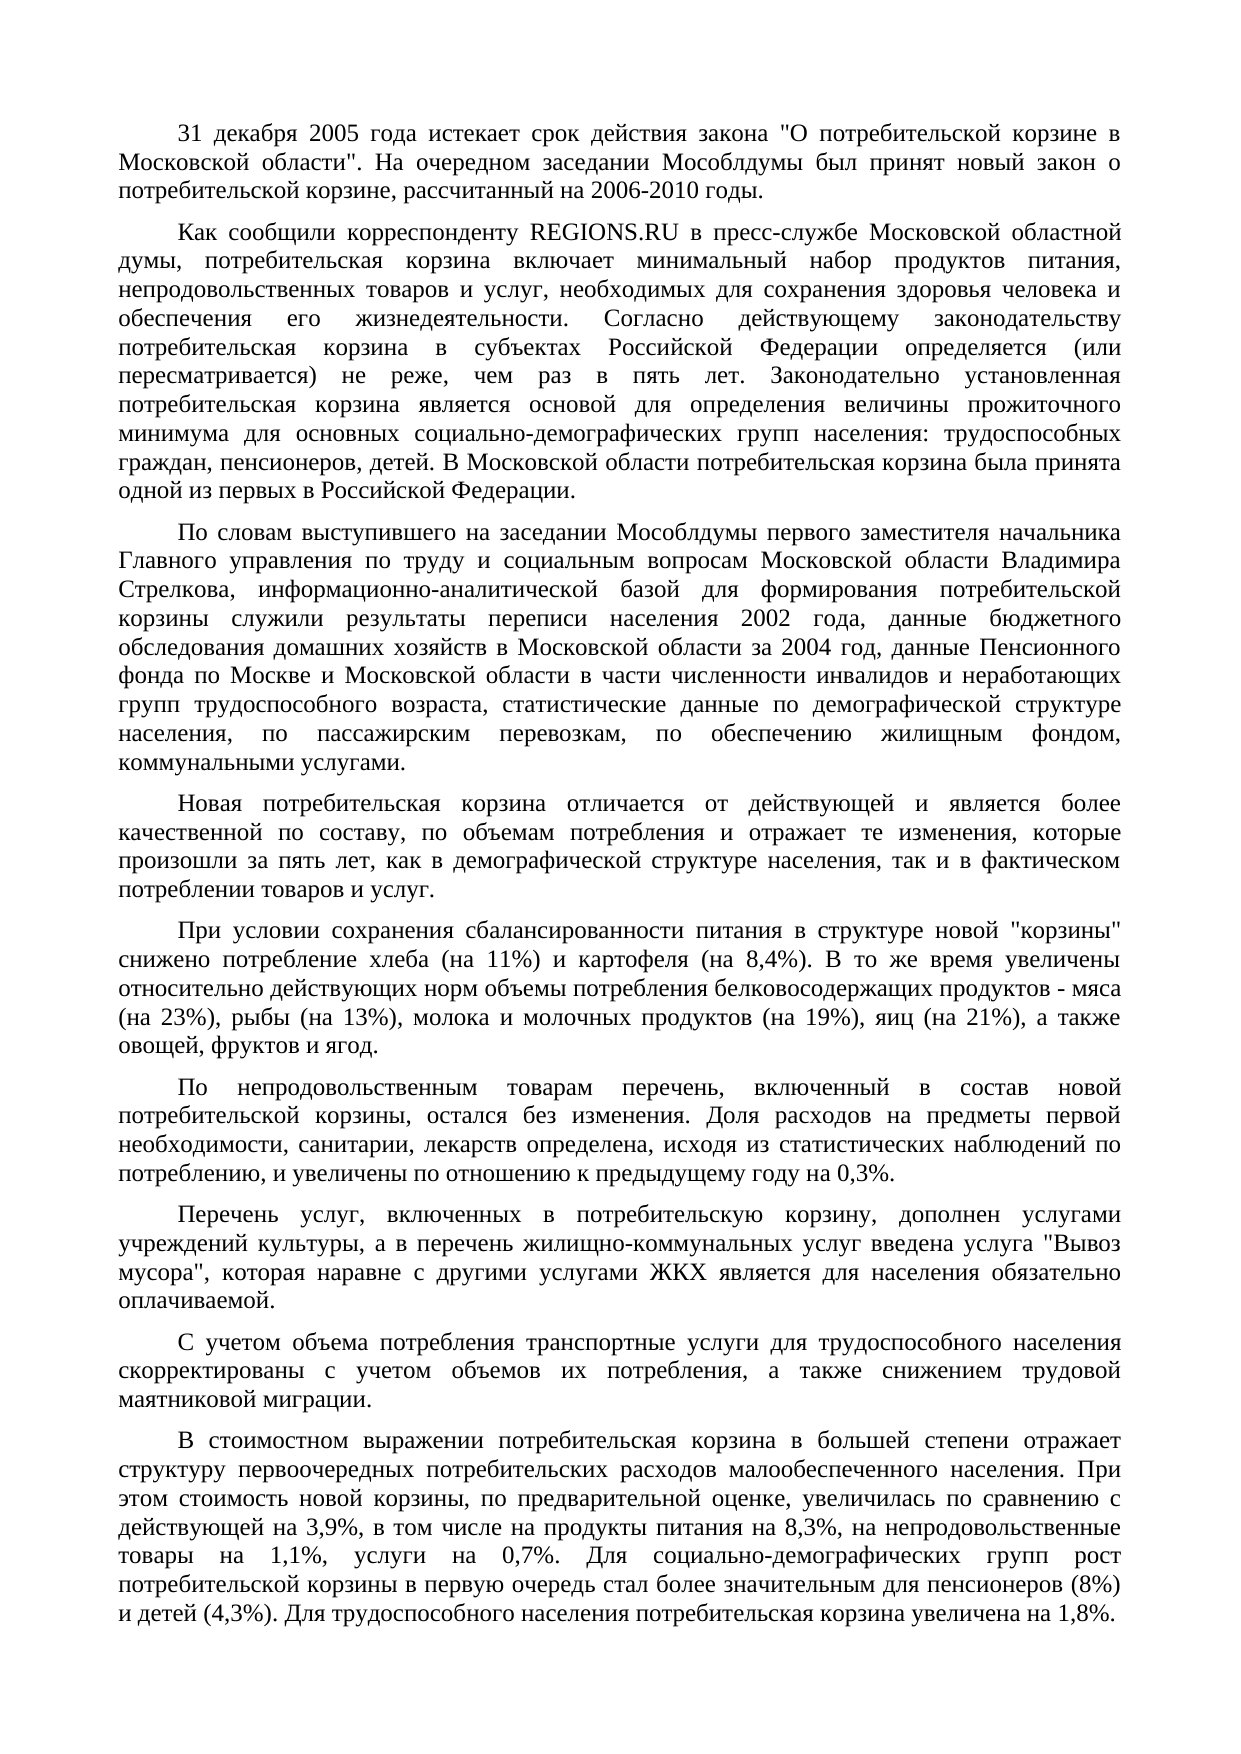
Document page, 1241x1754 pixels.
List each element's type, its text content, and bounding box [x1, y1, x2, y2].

text По непродовольственным товарам перечень, включенный в состав новой потребительской корзины, остался без изменения. Доля расходов на предметы первой необходимости, санитарии, лекарств определена, исходя из статистических наблюдений по потреблению, и увеличены по отношению к предыдущему году на 0,3%. [118, 1072, 1122, 1187]
text 31 декабря 2005 года истекает срок действия закона "О потребительской корзине в Московской области". На очередном заседании Мособлдумы был принят новый закон о потребительской корзине, рассчитанный на 2006-2010 годы. [118, 118, 1122, 204]
text При условии сохранения сбалансированности питания в структуре новой "корзины" снижено потребление хлеба (на 11%) и картофеля (на 8,4%). В то же время увеличены относительно действующих норм объемы потребления белковосодержащих продуктов - мяса (на 23%), рыбы (на 13%), молока и молочных продуктов (на 19%), яиц (на 21%), а также овощей, фруктов и ягод. [118, 916, 1122, 1059]
text Перечень услуг, включенных в потребительскую корзину, дополнен услугами учреждений культуры, а в перечень жилищно-коммунальных услуг введена услуга "Вывоз мусора", которая наравне с другими услугами ЖКХ является для населения обязательно оплачиваемой. [118, 1199, 1122, 1314]
text Новая потребительская корзина отличается от действующей и является более качественной по составу, по объемам потребления и отражает те изменения, которые произошли за пять лет, как в демографической структуре населения, так и в фактическом потреблении товаров и услуг. [118, 788, 1122, 903]
text В стоимостном выражении потребительская корзина в большей степени отражает структуру первоочередных потребительских расходов малообеспеченного населения. При этом стоимость новой корзины, по предварительной оценке, увеличилась по сравнению с действующей на 3,9%, в том числе на продукты питания на 8,3%, на непродовольственные товары на 1,1%, услуги на 0,7%. Для социально-демографических групп рост потребительской корзины в первую очередь стал более значительным для пенсионеров (8%) и детей (4,3%). Для трудоспособного населения потребительская корзина увеличена на 1,8%. [118, 1426, 1122, 1627]
text Как сообщили корреспонденту REGIONS.RU в пресс-службе Московской областной думы, потребительская корзина включает минимальный набор продуктов питания, непродовольственных товаров и услуг, необходимых для сохранения здоровья человека и обеспечения его жизнедеятельности. Согласно действующему законодательству потребительская корзина в субъектах Российской Федерации определяется (или пересматривается) не реже, чем раз в пять лет. Законодательно установленная потребительская корзина является основой для определения величины прожиточного минимума для основных социально-демографических групп населения: трудоспособных граждан, пенсионеров, детей. В Московской области потребительская корзина была принята одной из первых в Российской Федерации. [118, 217, 1122, 504]
text С учетом объема потребления транспортные услуги для трудоспособного населения скорректированы с учетом объемов их потребления, а также снижением трудовой маятниковой миграции. [118, 1327, 1122, 1413]
text По словам выступившего на заседании Мособлдумы первого заместителя начальника Главного управления по труду и социальным вопросам Московской области Владимира Стрелкова, информационно-аналитической базой для формирования потребительской корзины служили результаты переписи населения 2002 года, данные бюджетного обследования домашних хозяйств в Московской области за 2004 год, данные Пенсионного фонда по Москве и Московской области в части численности инвалидов и неработающих групп трудоспособного возраста, статистические данные по демографической структуре населения, по пассажирским перевозкам, по обеспечению жилищным фондом, коммунальными услугами. [118, 517, 1122, 776]
